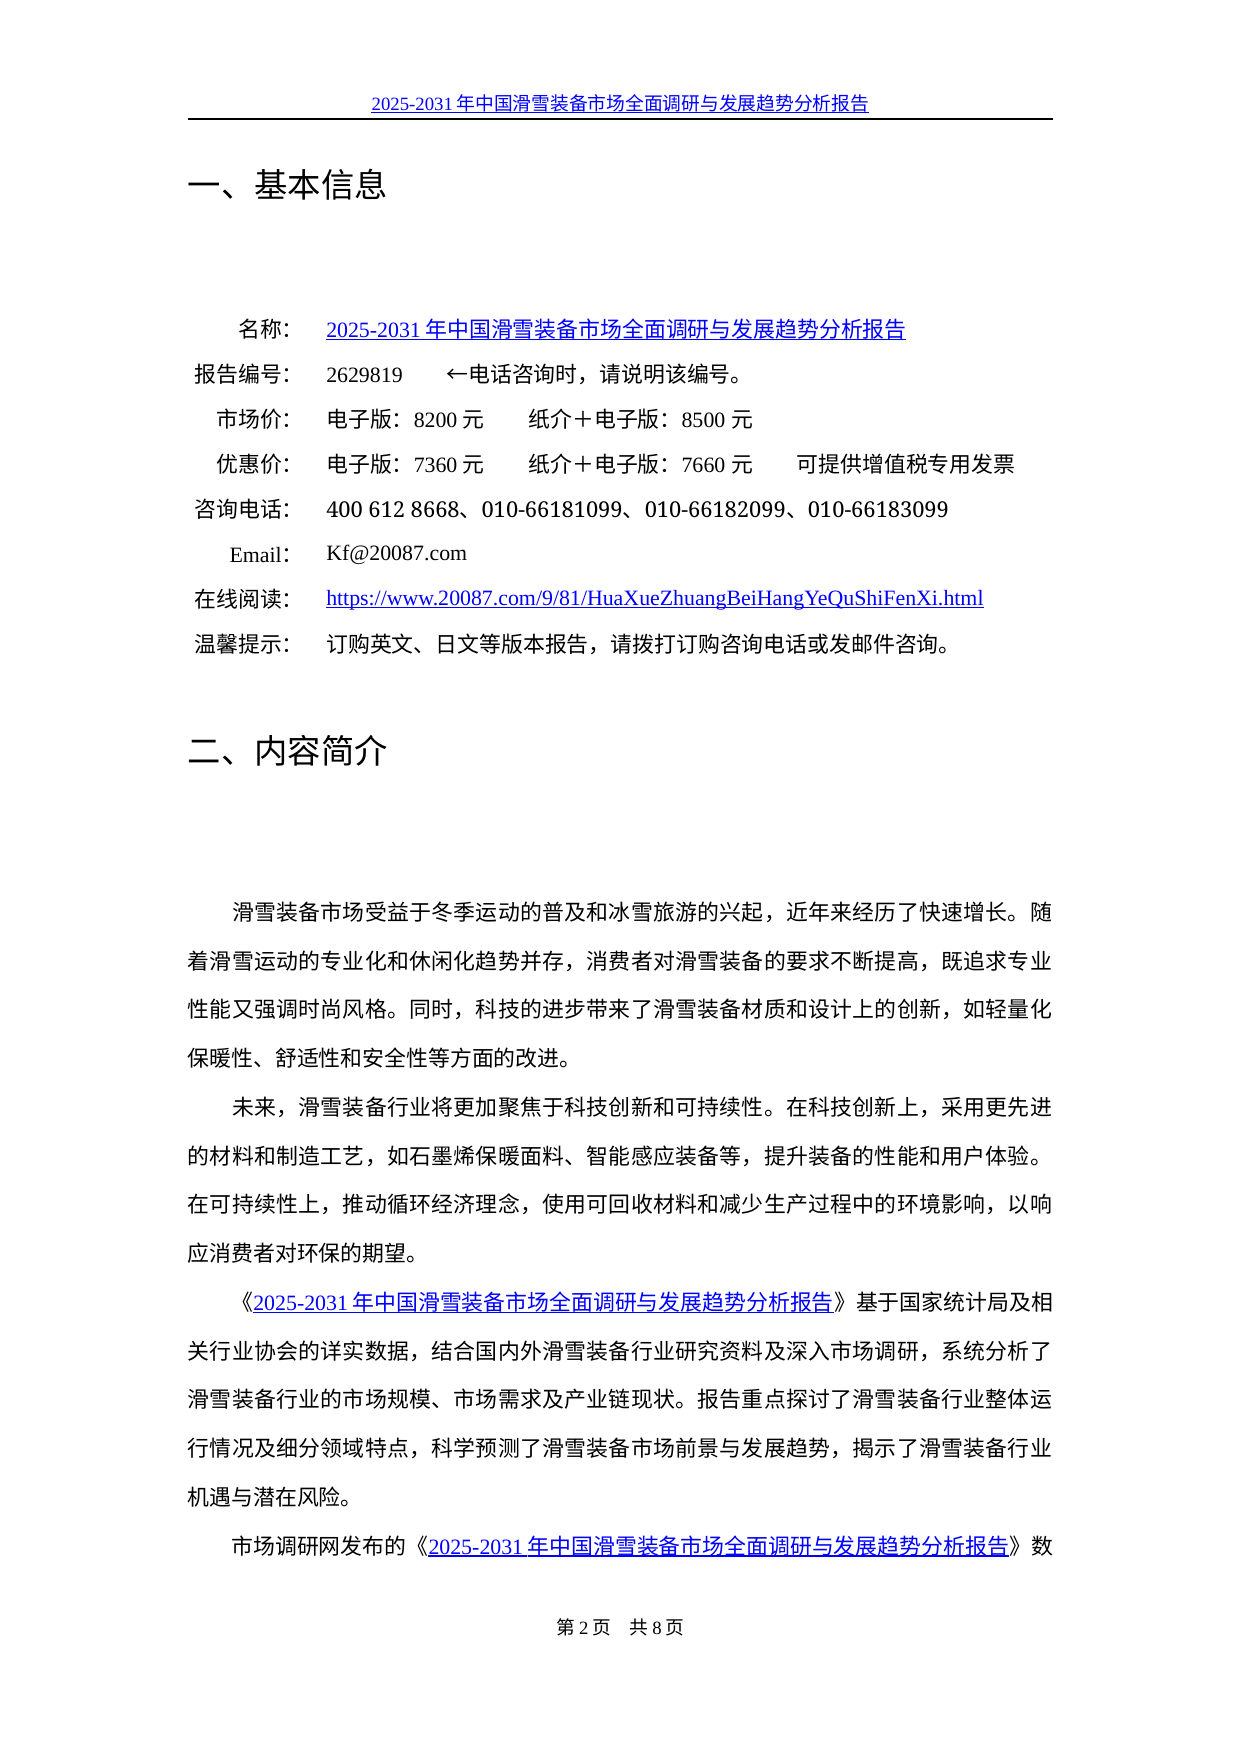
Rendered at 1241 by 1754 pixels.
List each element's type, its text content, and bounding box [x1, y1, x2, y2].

table_cell 400 612 8668、010-66181099、010-66182099、010-66183099 [315, 492, 1073, 537]
table_cell 优惠价： [167, 447, 315, 492]
table_cell 市场价： [167, 402, 315, 447]
table_header 2025-2031年中国滑雪装备市场全面调研与发展趋势分析报告 [315, 312, 1073, 357]
table_header 名称： [167, 312, 315, 357]
table_cell 订购英文、日文等版本报告，请拨打订购咨询电话或发邮件咨询。 [315, 627, 1073, 672]
title 一、基本信息 [187, 150, 1053, 215]
table_cell 报告编号： [167, 357, 315, 402]
table_cell 在线阅读： [167, 582, 315, 627]
table_cell 电子版：7360 元 纸介＋电子版：7660 元 可提供增值税专用发票 [315, 447, 1073, 492]
table_cell 2629819 ←电话咨询时，请说明该编号。 [315, 357, 1073, 402]
table_cell 电子版：8200 元 纸介＋电子版：8500 元 [315, 402, 1073, 447]
table_cell 温馨提示： [167, 627, 315, 672]
table_cell Email： [167, 537, 315, 582]
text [187, 894, 1053, 1561]
title 二、内容简介 [187, 717, 1053, 782]
table_cell Kf@20087.com [315, 537, 1073, 582]
table_cell [315, 582, 1073, 627]
table_cell 咨询电话： [167, 492, 315, 537]
